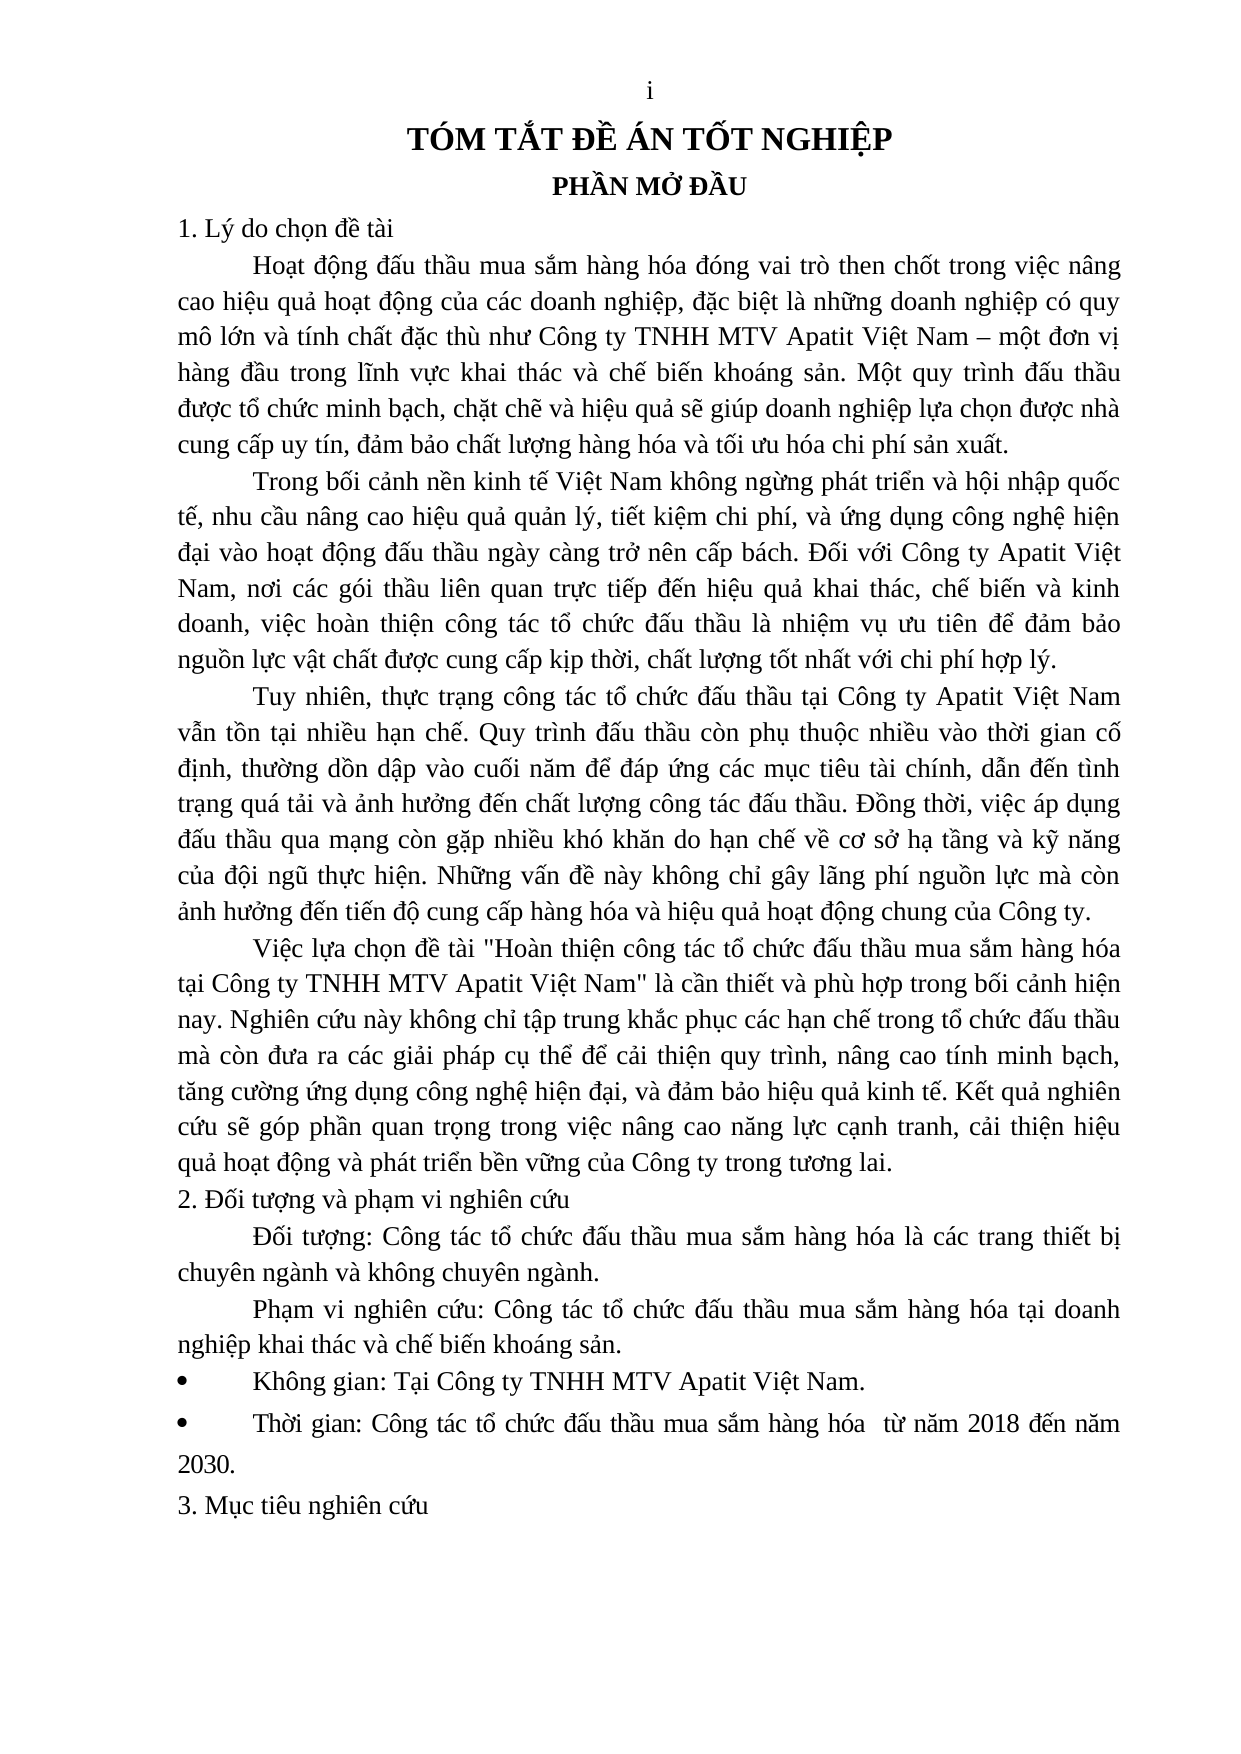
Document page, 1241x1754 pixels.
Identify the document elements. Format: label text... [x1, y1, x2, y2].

text Tuy nhiên, thực trạng công tác tổ chức đấu thầu tại Công ty Apatit Việt Nam vẫn tồn tại nhiều hạn chế. Quy trình đấu thầu còn phụ thuộc nhiều vào thời gian cố định, thường dồn dập vào cuối năm để đáp ứng các mục tiêu tài chính, dẫn đến tình trạng quá tải và ảnh hưởng đến chất lượng công tác đấu thầu. Đồng thời, việc áp dụng đấu thầu qua mạng còn gặp nhiều khó khăn do hạn chế về cơ sở hạ tầng và kỹ năng của đội ngũ thực hiện. Những vấn đề này không chỉ gây lãng phí nguồn lực mà còn ảnh hưởng đến tiến độ cung cấp hàng hóa và hiệu quả hoạt động chung của Công ty. [177, 680, 1122, 926]
list Thời gian: Công tác tổ chức đấu thầu mua sắm hàng hóa từ năm 2018 đến năm 2030. [177, 1407, 1122, 1479]
subtitle PHẦN MỞ ĐẦU [177, 170, 1122, 202]
text Hoạt động đấu thầu mua sắm hàng hóa đóng vai trò then chốt trong việc nâng cao hiệu quả hoạt động của các doanh nghiệp, đặc biệt là những doanh nghiệp có quy mô lớn và tính chất đặc thù như Công ty TNHH MTV Apatit Việt Nam – một đơn vị hàng đầu trong lĩnh vực khai thác và chế biến khoáng sản. Một quy trình đấu thầu được tổ chức minh bạch, chặt chẽ và hiệu quả sẽ giúp doanh nghiệp lựa chọn được nhà cung cấp uy tín, đảm bảo chất lượng hàng hóa và tối ưu hóa chi phí sản xuất. [177, 249, 1122, 459]
text Việc lựa chọn đề tài "Hoàn thiện công tác tổ chức đấu thầu mua sắm hàng hóa tại Công ty TNHH MTV Apatit Việt Nam" là cần thiết và phù hợp trong bối cảnh hiện nay. Nghiên cứu này không chỉ tập trung khắc phục các hạn chế trong tổ chức đấu thầu mà còn đưa ra các giải pháp cụ thể để cải thiện quy trình, nâng cao tính minh bạch, tăng cường ứng dụng công nghệ hiện đại, và đảm bảo hiệu quả kinh tế. Kết quả nghiên cứu sẽ góp phần quan trọng trong việc nâng cao năng lực cạnh tranh, cải thiện hiệu quả hoạt động và phát triển bền vững của Công ty trong tương lai. [177, 932, 1122, 1177]
subtitle TÓM TẮT ĐỀ ÁN TỐT NGHIỆP [177, 119, 1122, 158]
list Không gian: Tại Công ty TNHH MTV Apatit Việt Nam. [177, 1365, 1122, 1397]
text Đối tượng: Công tác tổ chức đấu thầu mua sắm hàng hóa là các trang thiết bị chuyên ngành và không chuyên ngành. [177, 1220, 1122, 1287]
text Phạm vi nghiên cứu: Công tác tổ chức đấu thầu mua sắm hàng hóa tại doanh nghiệp khai thác và chế biến khoáng sản. [177, 1293, 1122, 1359]
text 2. Đối tượng và phạm vi nghiên cứu [177, 1183, 1122, 1214]
text Trong bối cảnh nền kinh tế Việt Nam không ngừng phát triển và hội nhập quốc tế, nhu cầu nâng cao hiệu quả quản lý, tiết kiệm chi phí, và ứng dụng công nghệ hiện đại vào hoạt động đấu thầu ngày càng trở nên cấp bách. Đối với Công ty Apatit Việt Nam, nơi các gói thầu liên quan trực tiếp đến hiệu quả khai thác, chế biến và kinh doanh, việc hoàn thiện công tác tổ chức đấu thầu là nhiệm vụ ưu tiên để đảm bảo nguồn lực vật chất được cung cấp kịp thời, chất lượng tốt nhất với chi phí hợp lý. [177, 465, 1122, 674]
text 1. Lý do chọn đề tài [177, 212, 1122, 243]
text 3. Mục tiêu nghiên cứu [177, 1489, 1122, 1521]
